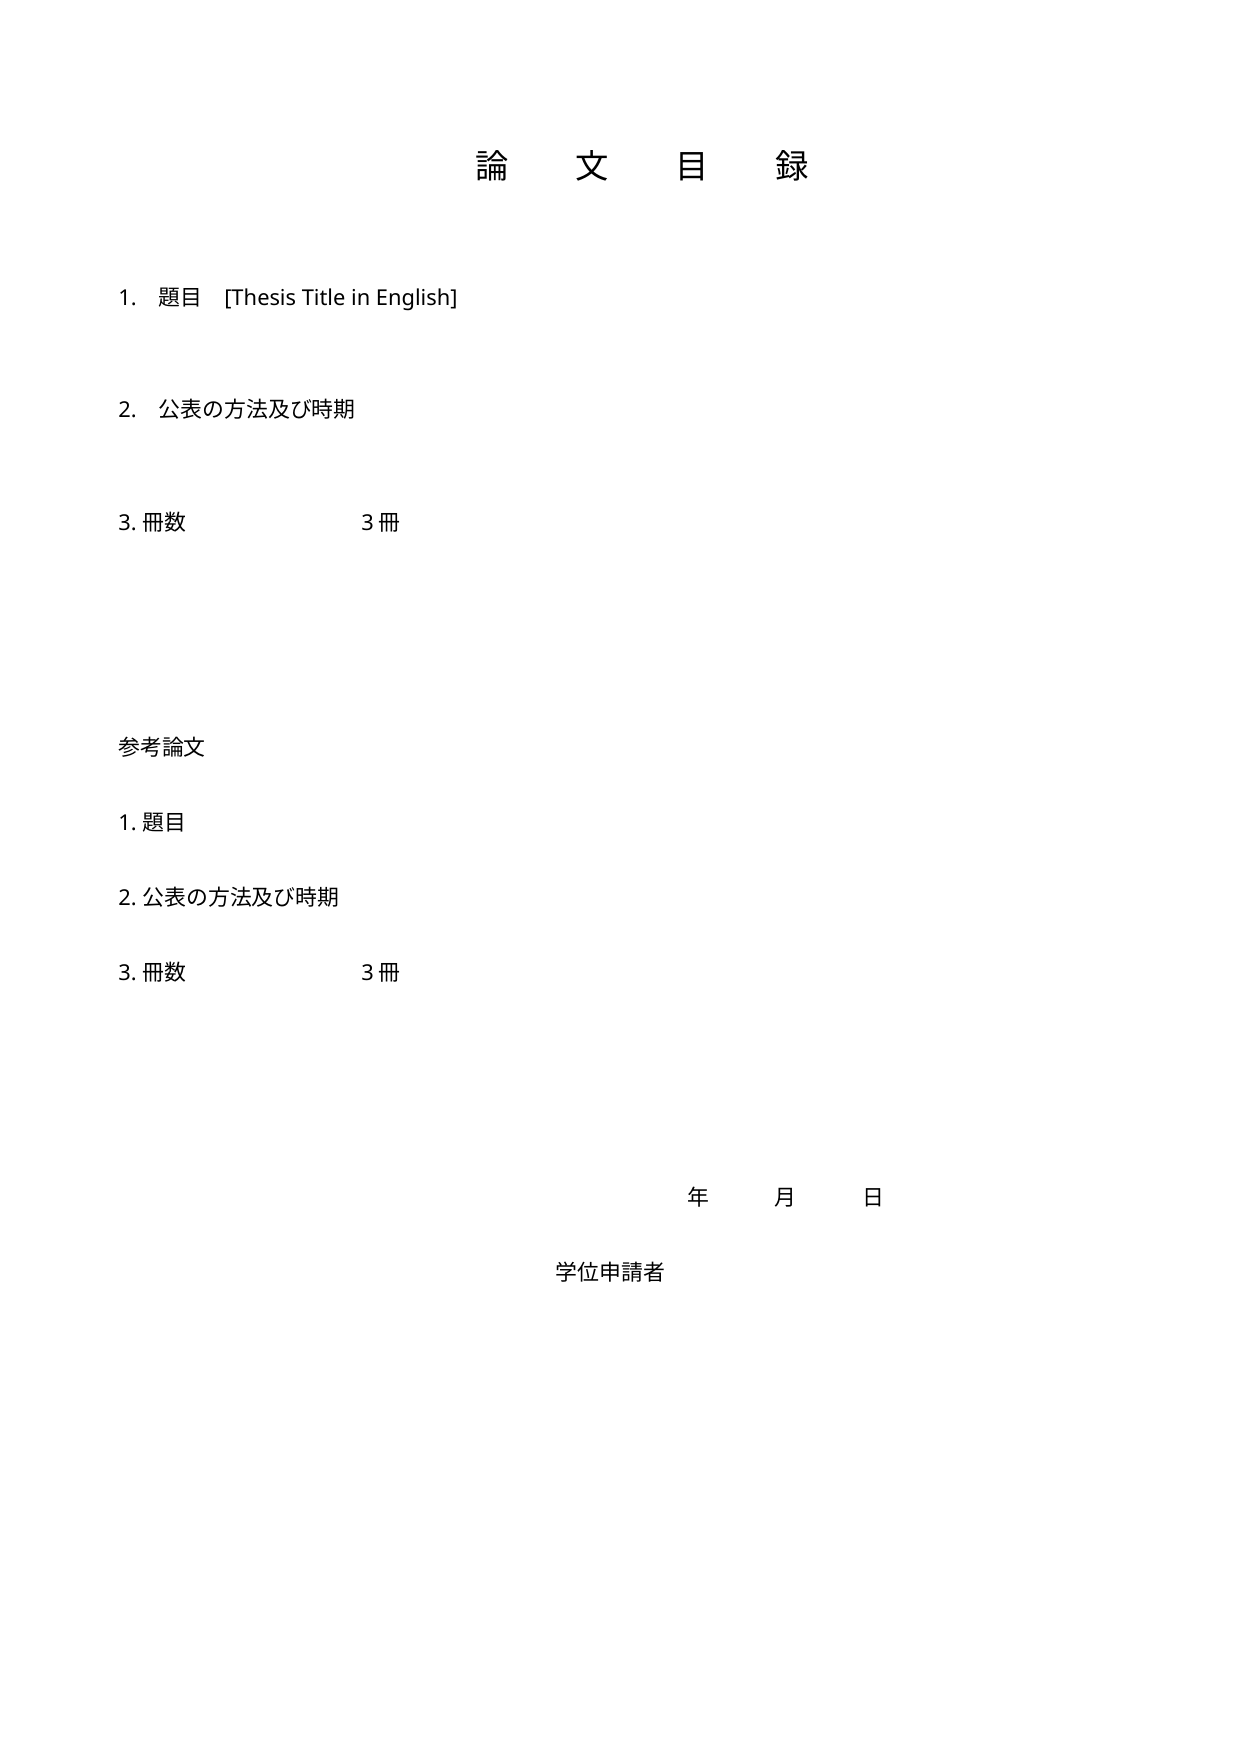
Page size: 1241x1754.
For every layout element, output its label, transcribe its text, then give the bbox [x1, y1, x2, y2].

text 3. 冊数 3冊 [118, 502, 1166, 539]
text 1. 題目 [118, 802, 1166, 839]
text 論 文 目 録 [118, 127, 1166, 202]
text 参考論文 [118, 727, 1166, 764]
text 1. 題目 [Thesis Title in English] [118, 277, 1166, 314]
text 2. 公表の方法及び時期 [118, 877, 1166, 914]
text 学位申請者 [118, 1252, 1166, 1289]
text 3. 冊数 3冊 [118, 952, 1166, 989]
text 年 月 日 [118, 1177, 1166, 1214]
text 2. 公表の方法及び時期 [118, 389, 1166, 427]
